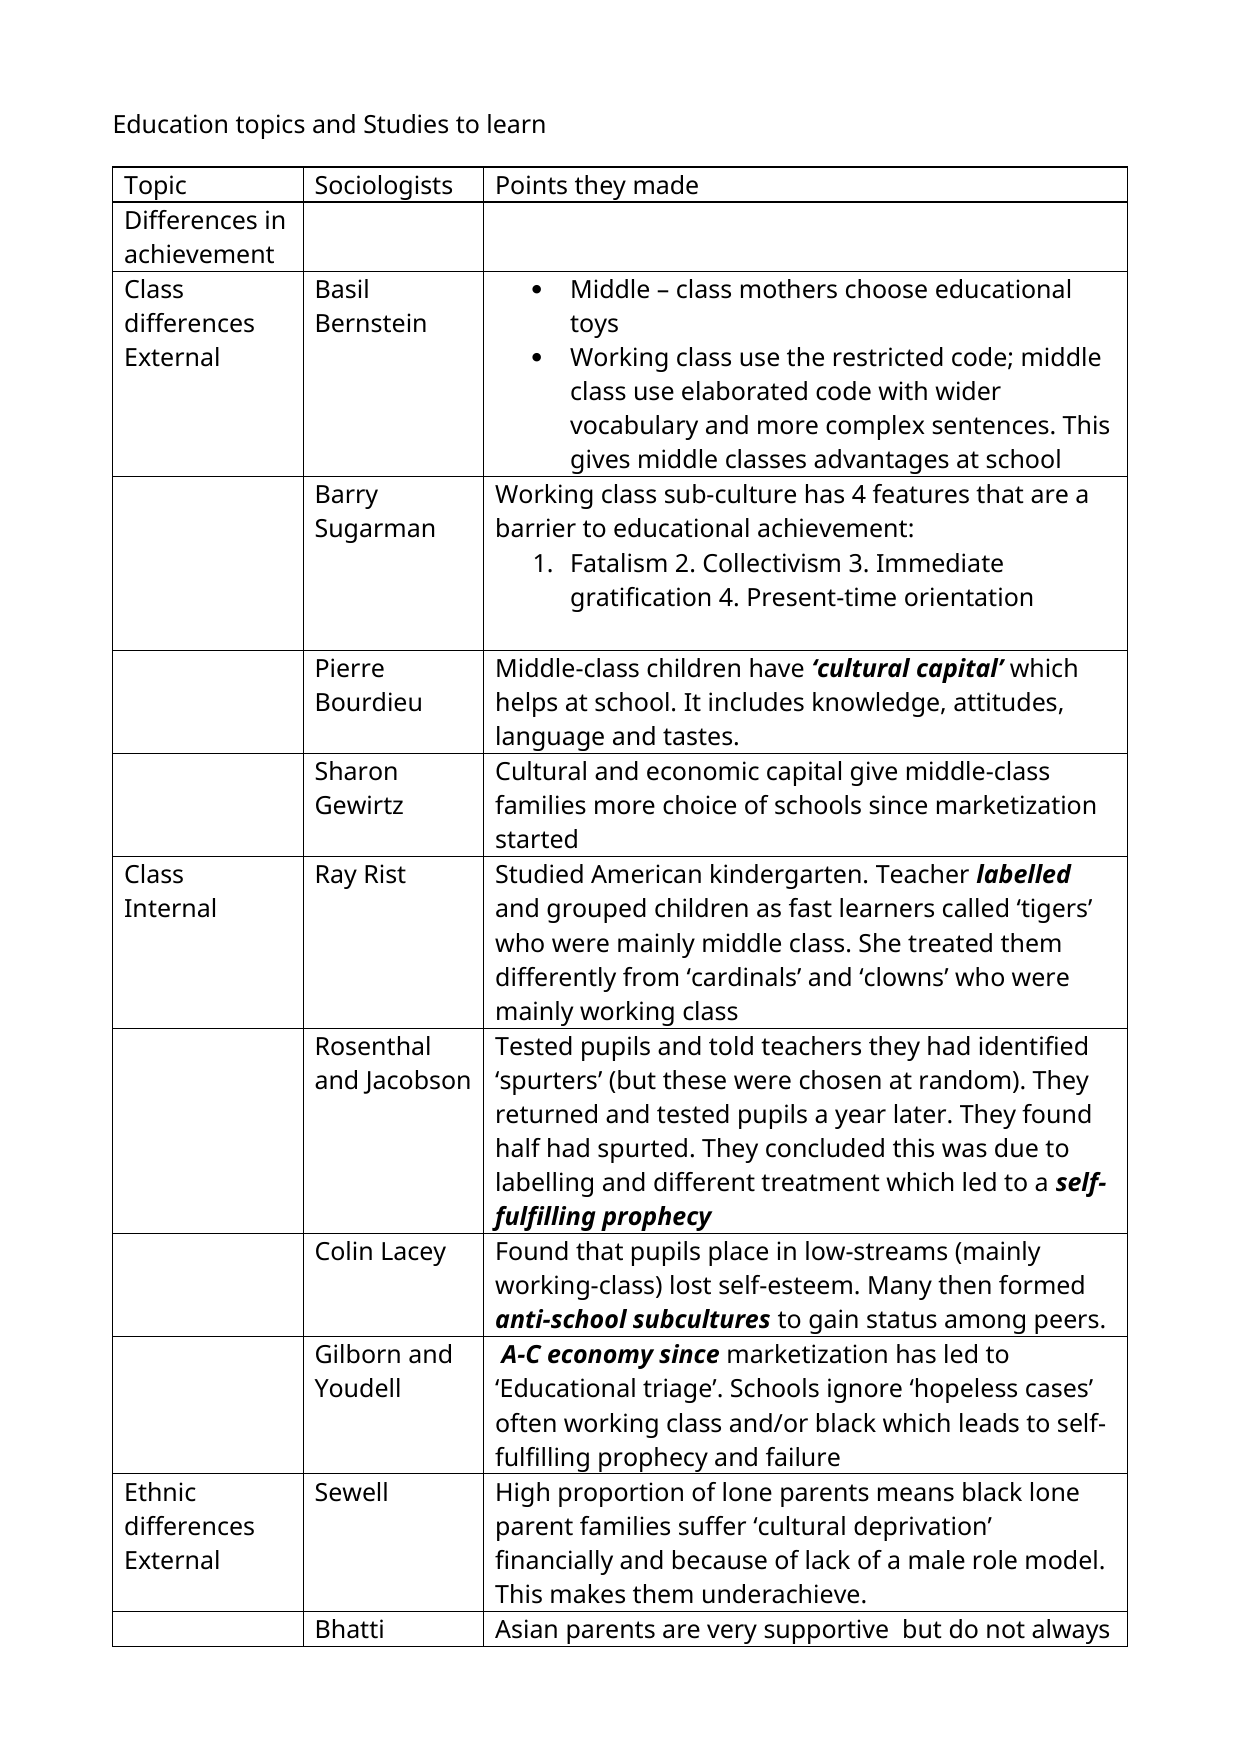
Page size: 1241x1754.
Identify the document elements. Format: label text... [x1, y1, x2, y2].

table_cell Colin Lacey [304, 1234, 483, 1336]
table_cell Tested pupils and told teachers they had identified ‘spurters’ (but these were chosen at random). They returned and tested pupils a year later. They found half had spurted. They concluded this was due to labelling and different treatment which led to a self-fulfilling prophecy [484, 1029, 1127, 1233]
table_cell Pierre Bourdieu [304, 651, 483, 753]
table_cell [113, 754, 303, 856]
table_cell High proportion of lone parents means black lone parent families suffer ‘cultural deprivation’ financially and because of lack of a male role model. This makes them underachieve. [484, 1474, 1127, 1611]
table_cell Sharon Gewirtz [304, 754, 483, 856]
table_cell [113, 651, 303, 753]
table_cell Gilborn and Youdell [304, 1337, 483, 1473]
table_cell Middle-class children have ‘cultural capital’ which helps at school. It includes knowledge, attitudes, language and tastes. [484, 651, 1127, 753]
table_cell Ethnic differences External [113, 1474, 303, 1611]
table_cell Cultural and economic capital give middle-class families more choice of schools since marketization started [484, 754, 1127, 856]
table_cell Barry Sugarman [304, 477, 483, 649]
table_cell Found that pupils place in low-streams (mainly working-class) lost self-esteem. Many then formed anti-school subcultures to gain status among peers. [484, 1234, 1127, 1336]
table_cell Studied American kindergarten. Teacher labelled and grouped children as fast learners called ‘tigers’ who were mainly middle class. She treated them differently from ‘cardinals’ and ‘clowns’ who were mainly working class [484, 857, 1127, 1027]
text Education topics and Studies to learn [112, 106, 1128, 140]
table_cell Middle – class mothers choose educational toys Working class use the restricted code; middle class use elaborated code with wider vocabulary and more complex sentences. This gives middle classes advantages at school [484, 272, 1127, 476]
table_cell [113, 1234, 303, 1336]
table_cell [113, 1612, 303, 1646]
table_cell [113, 1029, 303, 1233]
table_cell Rosenthal and Jacobson [304, 1029, 483, 1233]
table_cell A-C economy since marketization has led to ‘Educational triage’. Schools ignore ‘hopeless cases’ often working class and/or black which leads to self-fulfilling prophecy and failure [484, 1337, 1127, 1473]
table_cell [113, 1337, 303, 1473]
table_cell [113, 477, 303, 649]
table_header Topic [113, 168, 303, 201]
table_cell Differences in achievement [113, 203, 303, 271]
table_cell Ray Rist [304, 857, 483, 1027]
table_cell [304, 203, 483, 271]
table_cell Working class sub-culture has 4 features that are a barrier to educational achievement: Fatalism 2. Collectivism 3. Immediate gratification 4. Present-time orientation [484, 477, 1127, 649]
table_header Points they made [484, 168, 1127, 201]
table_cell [484, 1612, 1127, 1646]
table_cell Class Internal [113, 857, 303, 1027]
table_cell Class differences External [113, 272, 303, 476]
table_header Sociologists [304, 168, 483, 201]
table_cell [484, 203, 1127, 271]
table_cell Bhatti [304, 1612, 483, 1646]
table_cell Basil Bernstein [304, 272, 483, 476]
table_cell Sewell [304, 1474, 483, 1611]
